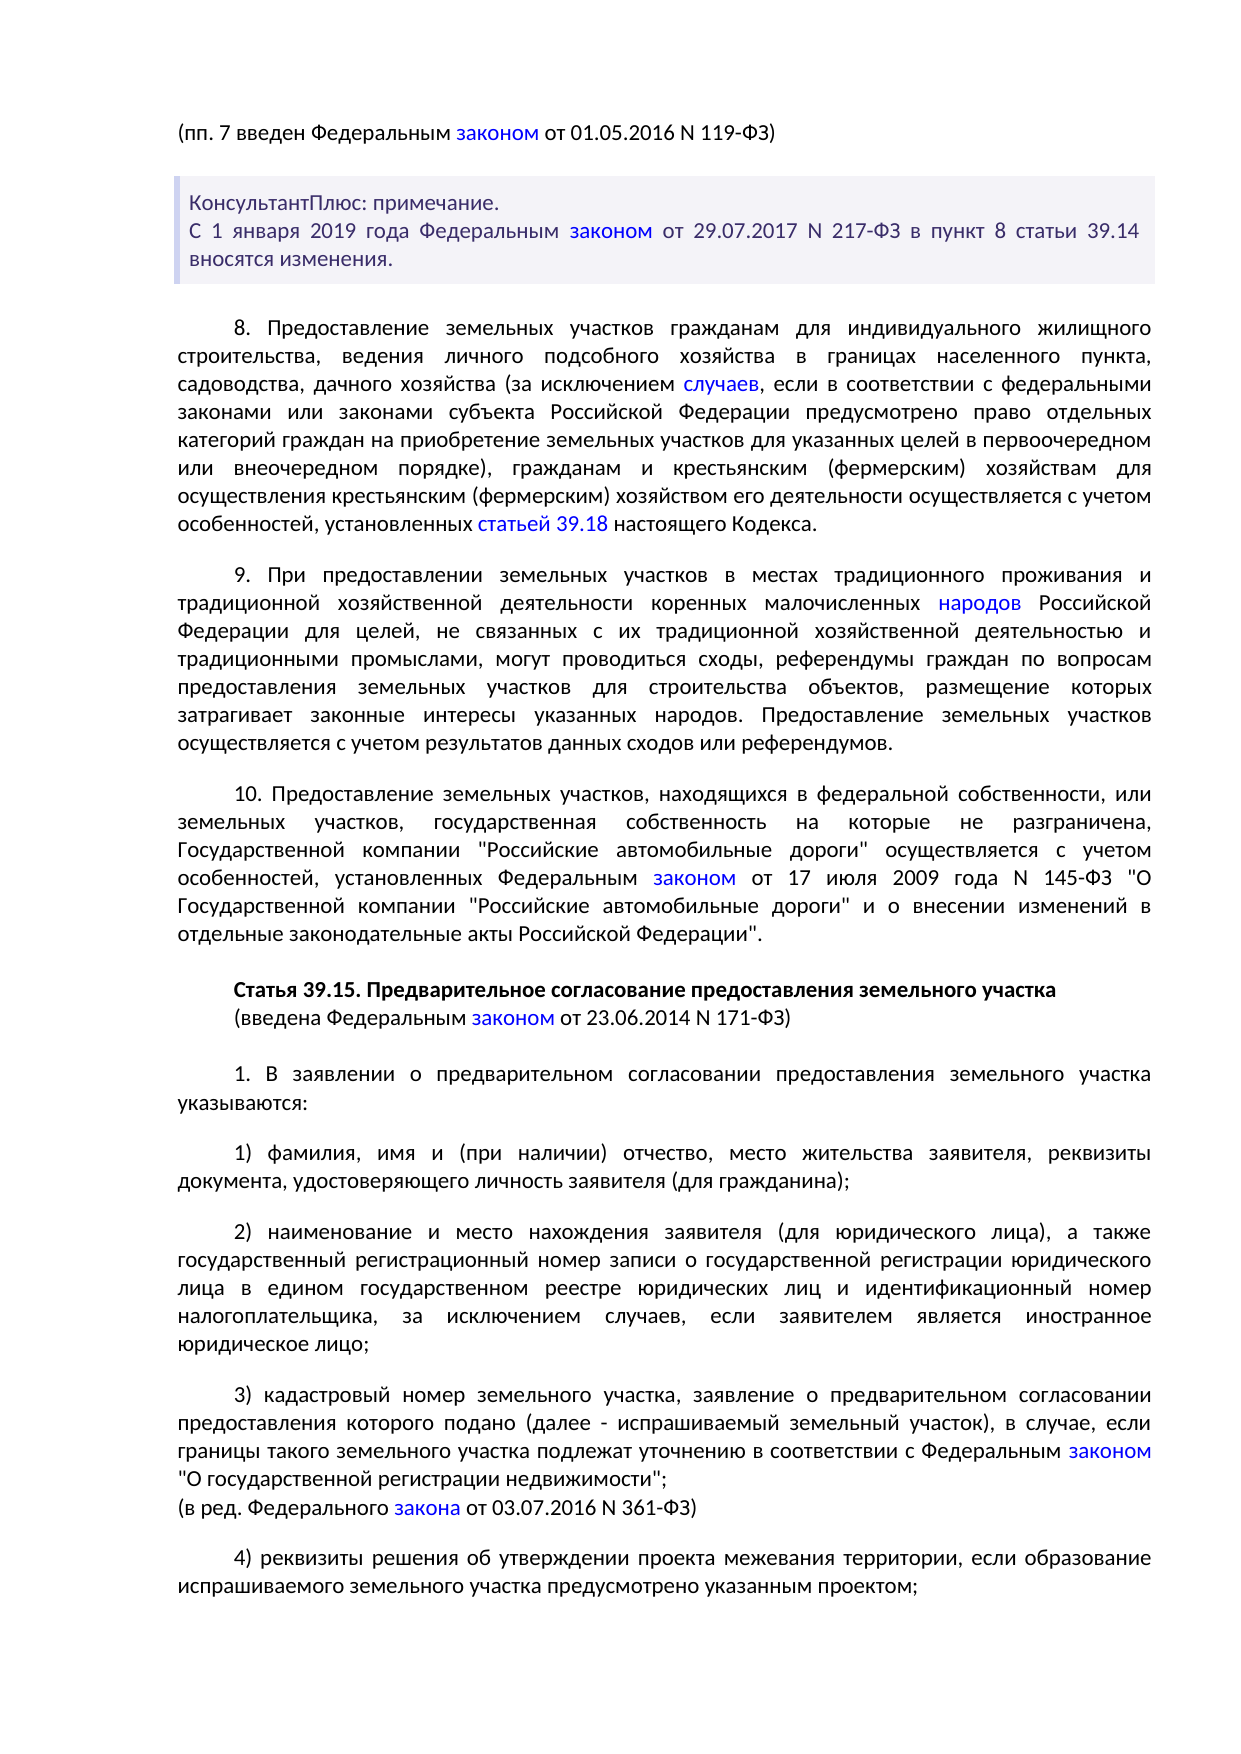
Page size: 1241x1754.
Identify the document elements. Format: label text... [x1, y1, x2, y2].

text 10. Предоставление земельных участков, находящихся в федеральной собственности, или земельных участков, государственная собственность на которые не разграничена, Государственной компании "Российские автомобильные дороги" осуществляется с учетом особенностей, установленных Федеральным законом от 17 июля 2009 года N 145-ФЗ "О Государственной компании "Российские автомобильные дороги" и о внесении изменений в отдельные законодательные акты Российской Федерации". [177, 779, 1152, 947]
text 3) кадастровый номер земельного участка, заявление о предварительном согласовании предоставления которого подано (далее - испрашиваемый земельный участок), в случае, если границы такого земельного участка подлежат уточнению в соответствии с Федеральным законом "О государственной регистрации недвижимости"; [177, 1381, 1152, 1493]
table_header КонсультантПлюс: примечание. С 1 января 2019 года Федеральным законом от 29.07.2017 N 217-ФЗ в пункт 8 статьи 39.14 вносятся изменения. [180, 176, 1149, 284]
text 8. Предоставление земельных участков гражданам для индивидуального жилищного строительства, ведения личного подсобного хозяйства в границах населенного пункта, садоводства, дачного хозяйства (за исключением случаев, если в соответствии с федеральными законами или законами субъекта Российской Федерации предусмотрено право отдельных категорий граждан на приобретение земельных участков для указанных целей в первоочередном или внеочередном порядке), гражданам и крестьянским (фермерским) хозяйствам для осуществления крестьянским (фермерским) хозяйством его деятельности осуществляется с учетом особенностей, установленных статьей 39.18 настоящего Кодекса. [177, 313, 1152, 537]
text 9. При предоставлении земельных участков в местах традиционного проживания и традиционной хозяйственной деятельности коренных малочисленных народов Российской Федерации для целей, не связанных с их традиционной хозяйственной деятельностью и традиционными промыслами, могут проводиться сходы, референдумы граждан по вопросам предоставления земельных участков для строительства объектов, размещение которых затрагивает законные интересы указанных народов. Предоставление земельных участков осуществляется с учетом результатов данных сходов или референдумов. [177, 560, 1152, 756]
text (пп. 7 введен Федеральным законом от 01.05.2016 N 119-ФЗ) [177, 118, 1152, 146]
text 1) фамилия, имя и (при наличии) отчество, место жительства заявителя, реквизиты документа, удостоверяющего личность заявителя (для гражданина); [177, 1138, 1152, 1194]
text 1. В заявлении о предварительном согласовании предоставления земельного участка указываются: [177, 1059, 1152, 1116]
text (введена Федеральным законом от 23.06.2014 N 171-ФЗ) [177, 1003, 1152, 1032]
text 4) реквизиты решения об утверждении проекта межевания территории, если образование испрашиваемого земельного участка предусмотрено указанным проектом; [177, 1543, 1152, 1599]
text 2) наименование и место нахождения заявителя (для юридического лица), а также государственный регистрационный номер записи о государственной регистрации юридического лица в едином государственном реестре юридических лиц и идентификационный номер налогоплательщика, за исключением случаев, если заявителем является иностранное юридическое лицо; [177, 1217, 1152, 1358]
title Статья 39.15. Предварительное согласование предоставления земельного участка [177, 976, 1152, 1003]
text (в ред. Федерального закона от 03.07.2016 N 361-ФЗ) [177, 1493, 1152, 1521]
